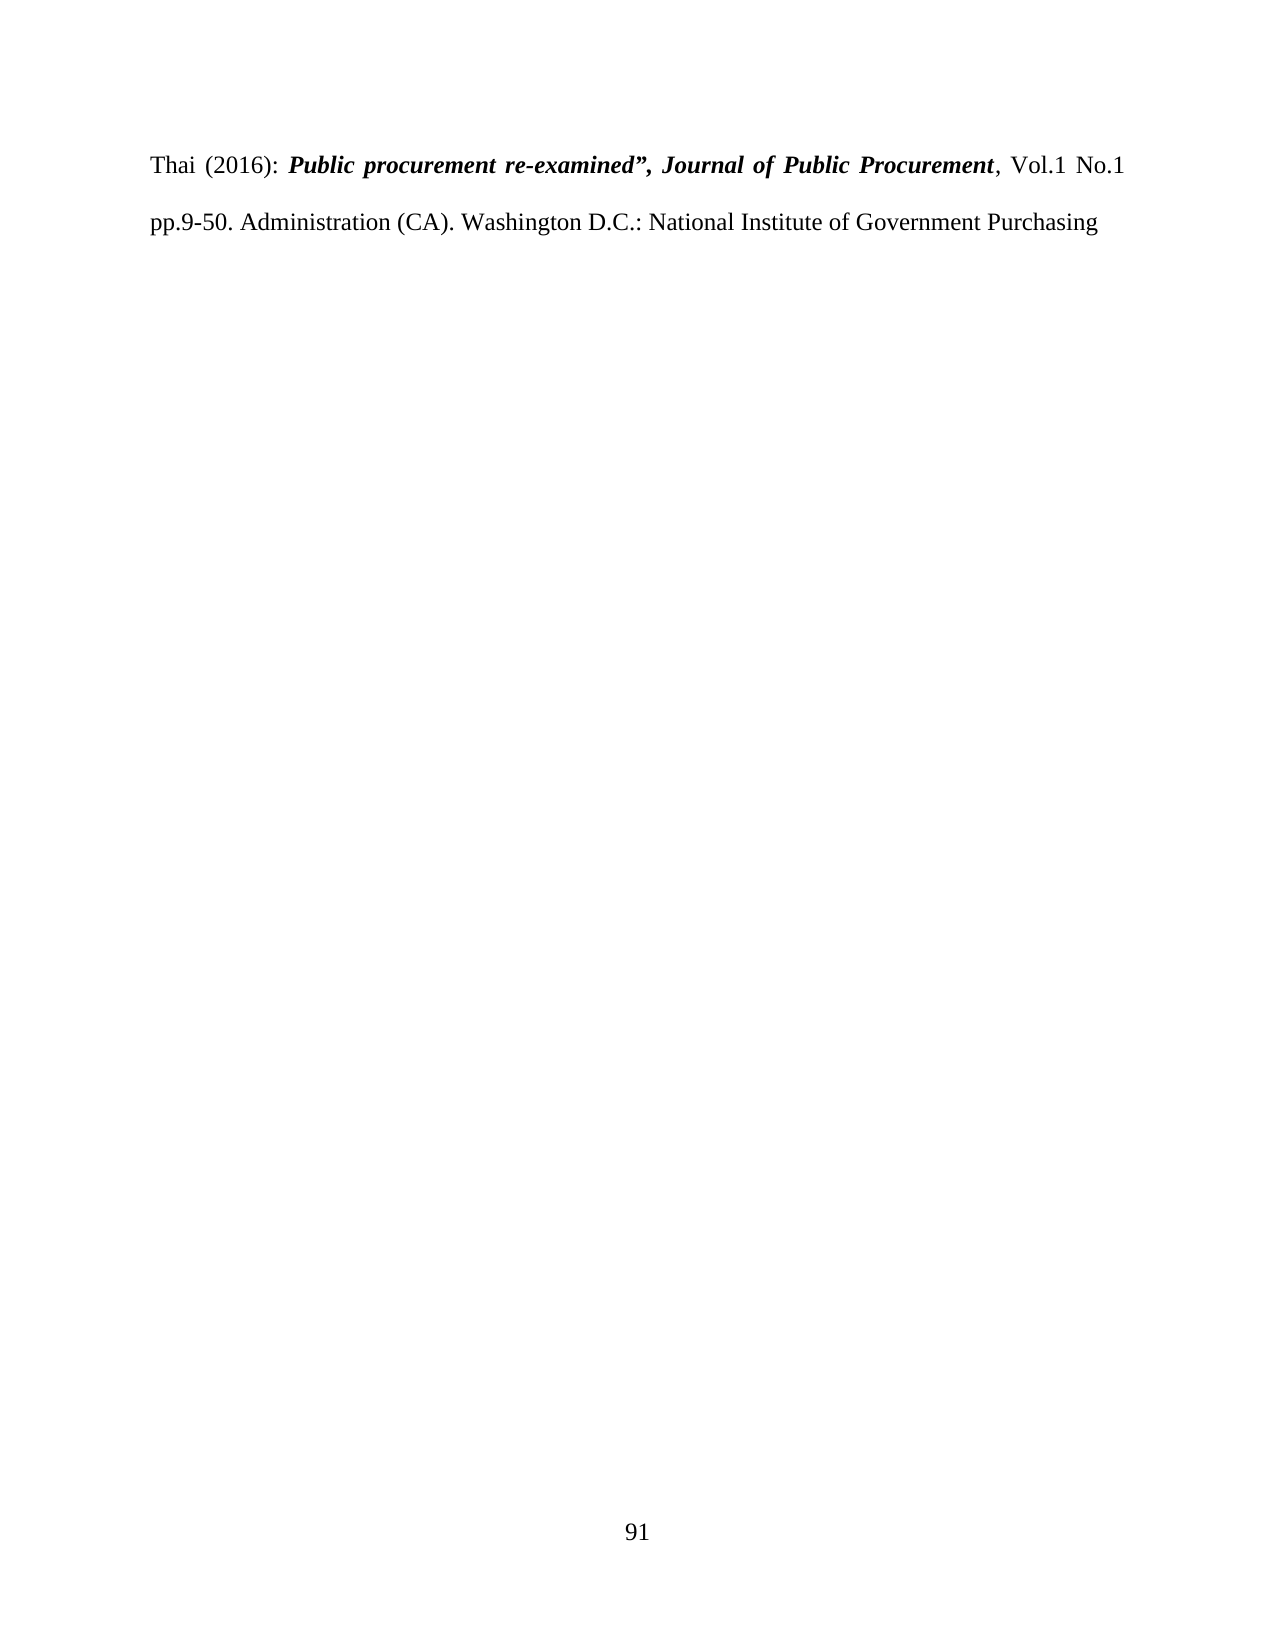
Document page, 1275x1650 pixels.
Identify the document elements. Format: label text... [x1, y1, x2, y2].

text Thai (2016): Public procurement re-examined”, Journal of Public Procurement, Vol.1 No.1 pp.9-50. Administration (CA). Washington D.C.: National Institute of Government Purchasing [150, 150, 1125, 236]
